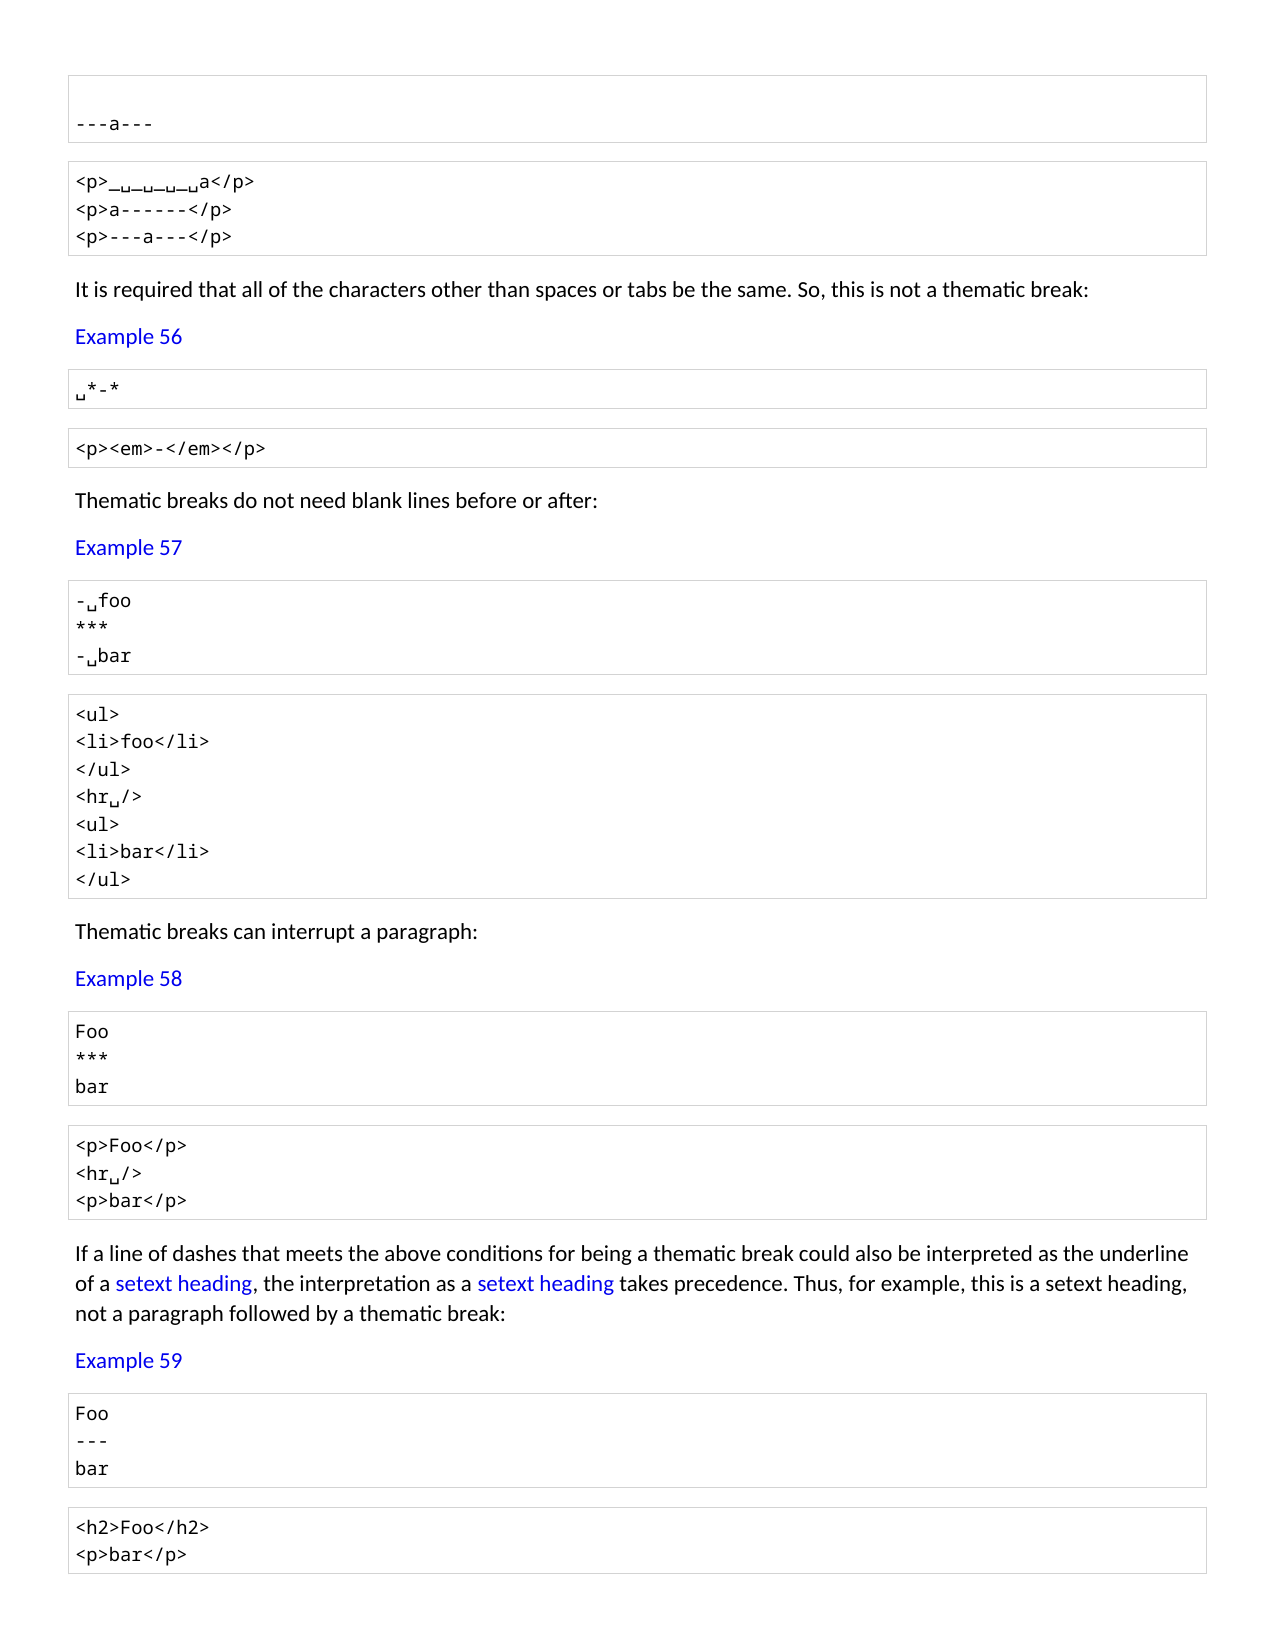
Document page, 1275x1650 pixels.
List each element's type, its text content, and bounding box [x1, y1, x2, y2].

text It is required that all of the characters other than spaces or tabs be the same. So, this is not a thematic break: [75, 275, 1200, 303]
text <p>_␣_␣_␣_␣a</p> <p>a------</p> <p>---a---</p> [69, 162, 1206, 255]
text Example 56 [75, 322, 1200, 350]
text If a line of dashes that meets the above conditions for being a thematic break could also be interpreted as the underline of a setext heading, the interpretation as a setext heading takes precedence. Thus, for example, this is a setext heading, not a paragraph followed by a thematic break: [75, 1239, 1200, 1327]
text Thematic breaks do not need blank lines before or after: [75, 486, 1200, 514]
text Foo --- bar [69, 1394, 1206, 1487]
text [69, 76, 1206, 142]
text <ul> <li>foo</li> </ul> <hr␣/> <ul> <li>bar</li> </ul> [69, 695, 1206, 898]
text <h2>Foo</h2> <p>bar</p> [69, 1508, 1206, 1573]
text Example 59 [75, 1346, 1200, 1374]
text Foo *** bar [69, 1012, 1206, 1105]
text Thematic breaks can interrupt a paragraph: [75, 917, 1200, 946]
text -␣foo *** -␣bar [69, 581, 1206, 674]
text <p><em>-</em></p> [69, 429, 1206, 467]
text Example 58 [75, 964, 1200, 992]
text ␣*-* [69, 370, 1206, 408]
text <p>Foo</p> <hr␣/> <p>bar</p> [69, 1126, 1206, 1219]
text Example 57 [75, 533, 1200, 561]
